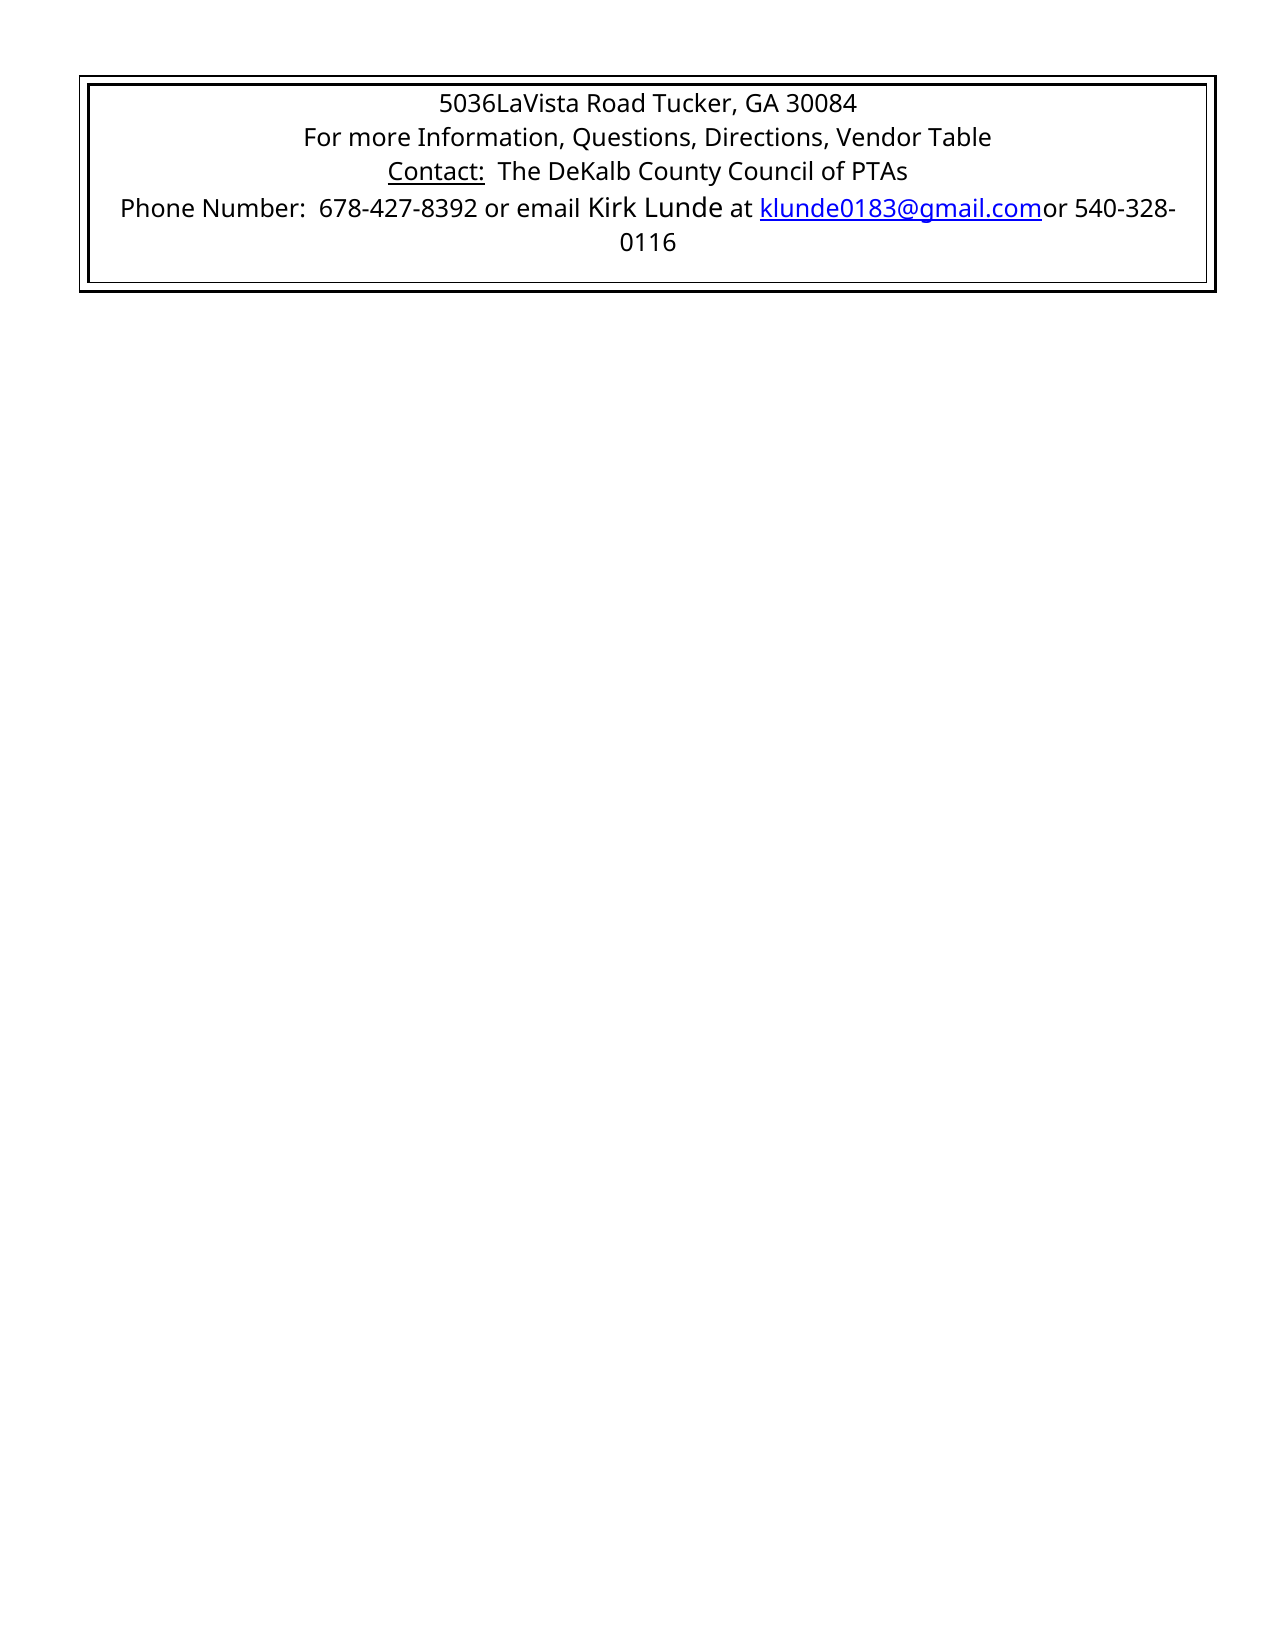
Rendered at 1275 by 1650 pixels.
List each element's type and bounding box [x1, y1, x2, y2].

table_header [84, 77, 1211, 282]
